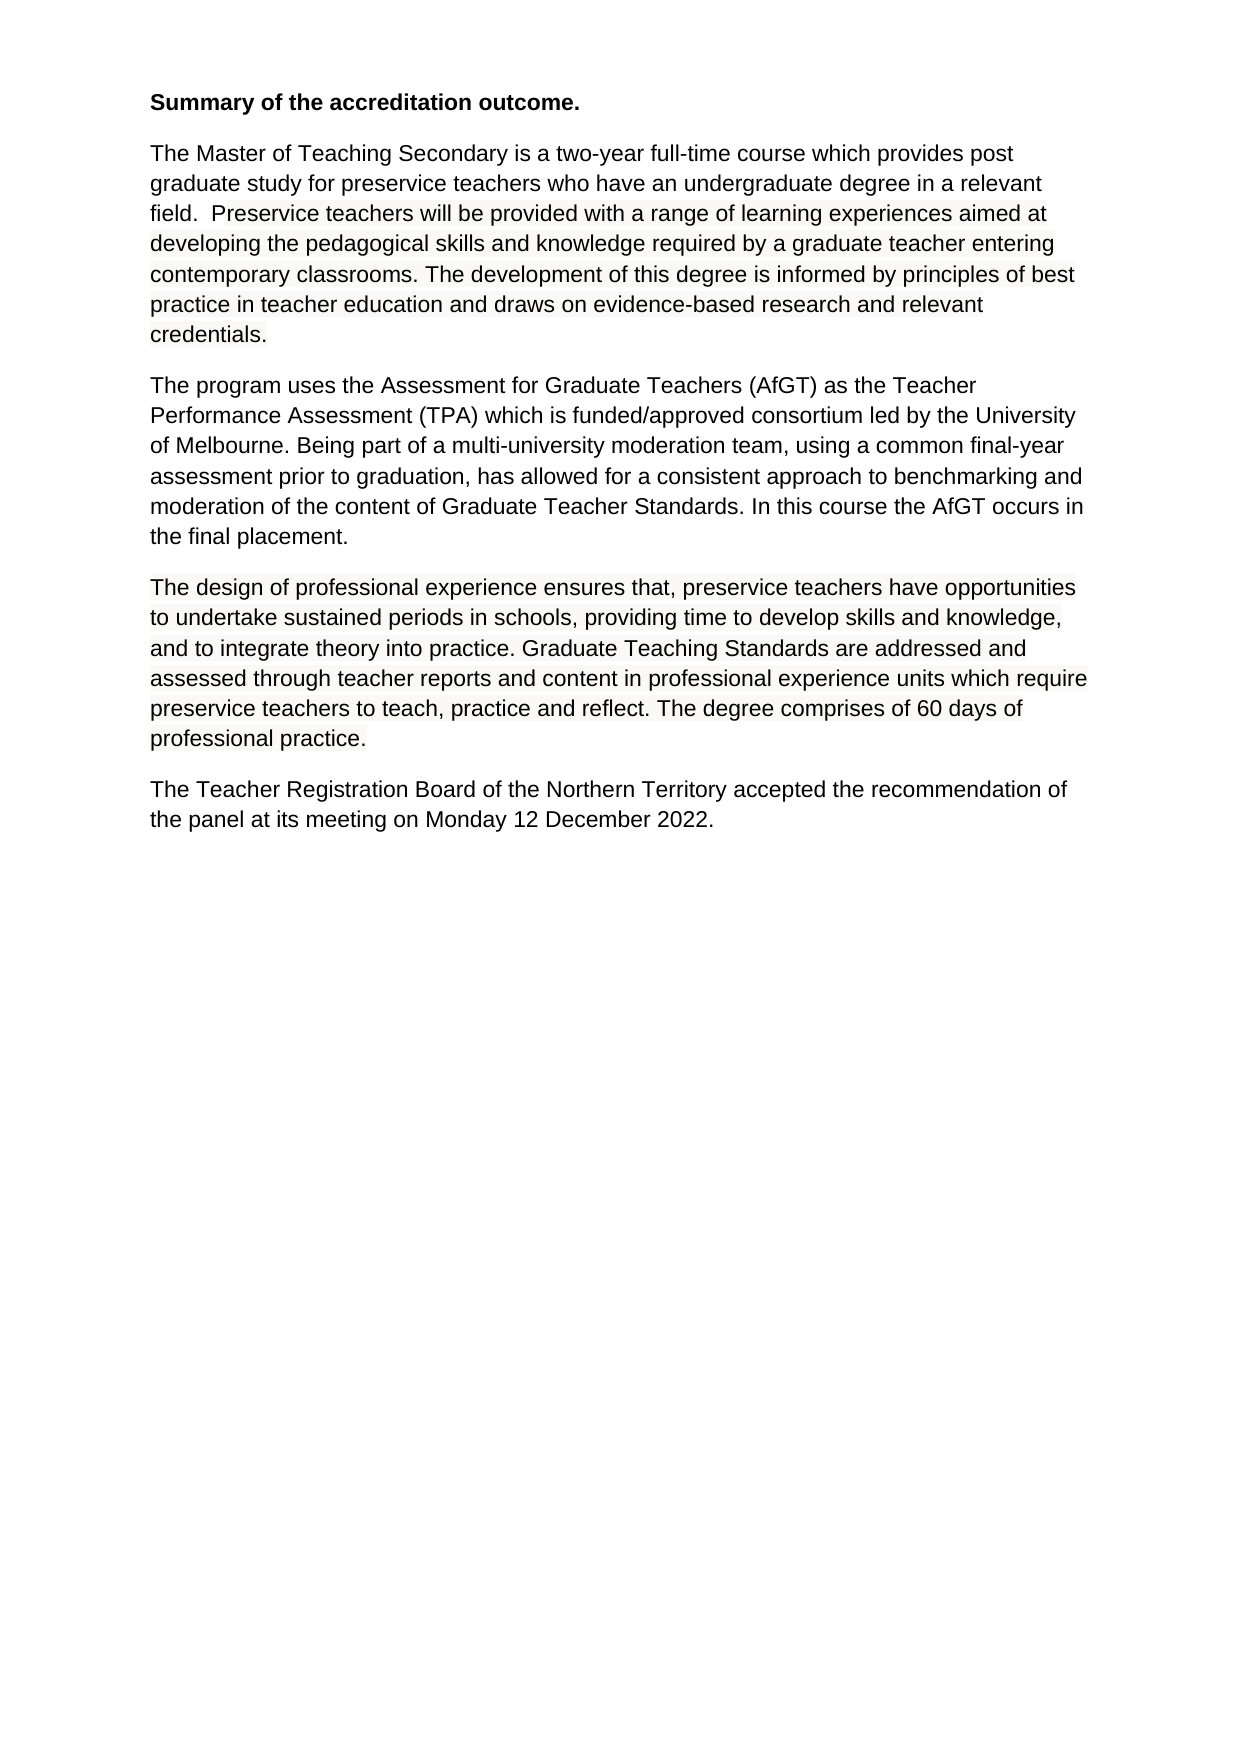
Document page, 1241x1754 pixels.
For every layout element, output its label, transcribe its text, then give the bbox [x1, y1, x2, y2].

text The Teacher Registration Board of the Northern Territory accepted the recommendation of the panel at its meeting on Monday 12 December 2022. [150, 776, 1090, 833]
text The design of professional experience ensures that, preservice teachers have opportunities to undertake sustained periods in schools, providing time to develop skills and knowledge, and to integrate theory into practice. Graduate Teaching Standards are addressed and assessed through teacher reports and content in professional experience units which require preservice teachers to teach, practice and reflect. The degree comprises of 60 days of professional practice. [150, 574, 1090, 751]
text The Master of Teaching Secondary is a two-year full-time course which provides post graduate study for preservice teachers who have an undergraduate degree in a relevant field. Preservice teachers will be provided with a range of learning experiences aimed at developing the pedagogical skills and knowledge required by a graduate teacher entering contemporary classrooms. The development of this degree is informed by principles of best practice in teacher education and draws on evidence-based research and relevant credentials. [150, 140, 1090, 347]
text Summary of the accreditation outcome. [150, 89, 1090, 115]
text The program uses the Assessment for Graduate Teachers (AfGT) as the Teacher Performance Assessment (TPA) which is funded/approved consortium led by the University of Melbourne. Being part of a multi-university moderation team, using a common final-year assessment prior to graduation, has allowed for a consistent approach to benchmarking and moderation of the content of Graduate Teacher Standards. In this course the AfGT occurs in the final placement. [150, 372, 1090, 549]
